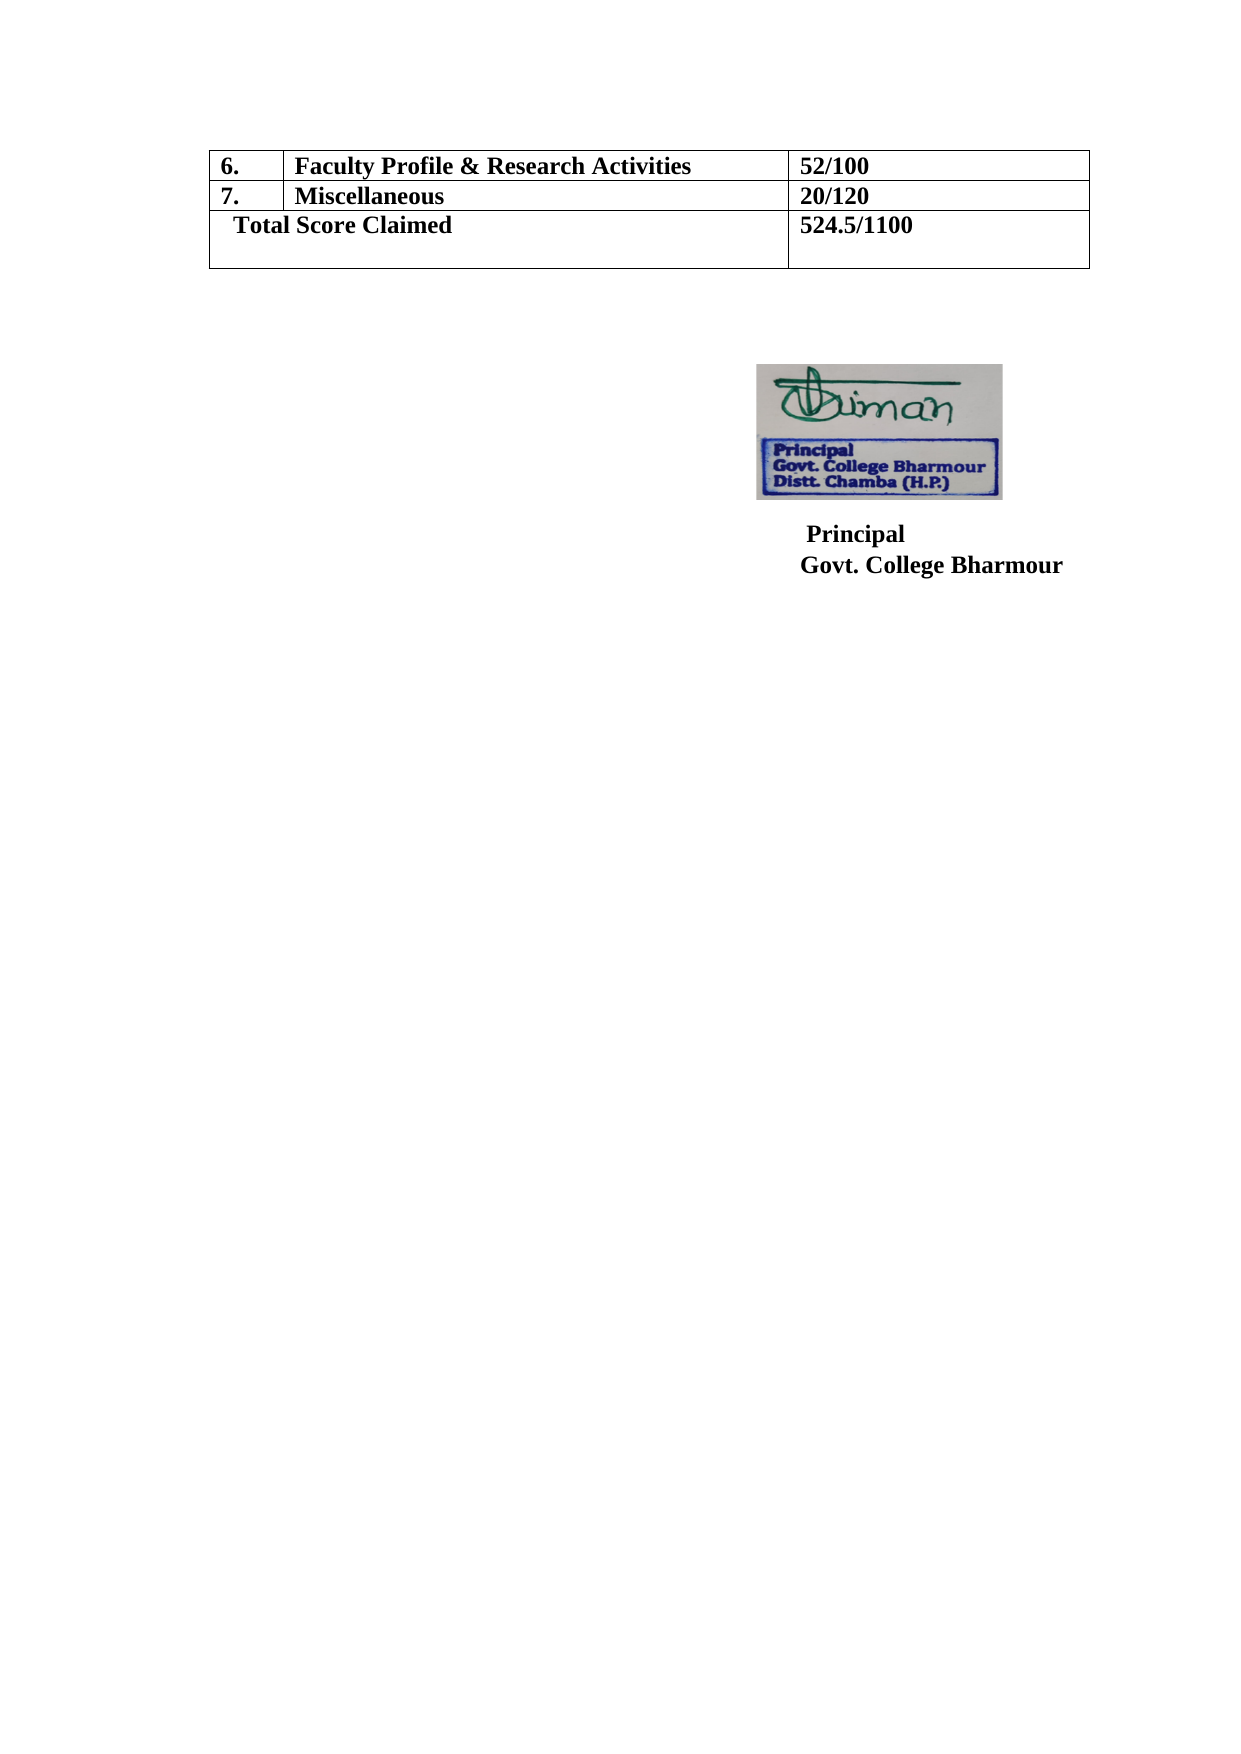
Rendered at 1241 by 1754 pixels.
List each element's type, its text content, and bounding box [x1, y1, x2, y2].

table_cell Total Score Claimed [210, 211, 788, 268]
table_cell Miscellaneous [284, 181, 788, 209]
table_cell 524.5/1100 [789, 211, 1089, 268]
table_cell 7. [210, 181, 283, 209]
picture [756, 364, 1003, 500]
text Govt. College Bharmour [150, 550, 1090, 579]
text Principal [150, 519, 1090, 548]
table_cell 52/100 [789, 151, 1089, 180]
table_cell 6. [210, 151, 283, 180]
table_cell Faculty Profile & Research Activities [284, 151, 788, 180]
table_cell 20/120 [789, 181, 1089, 209]
